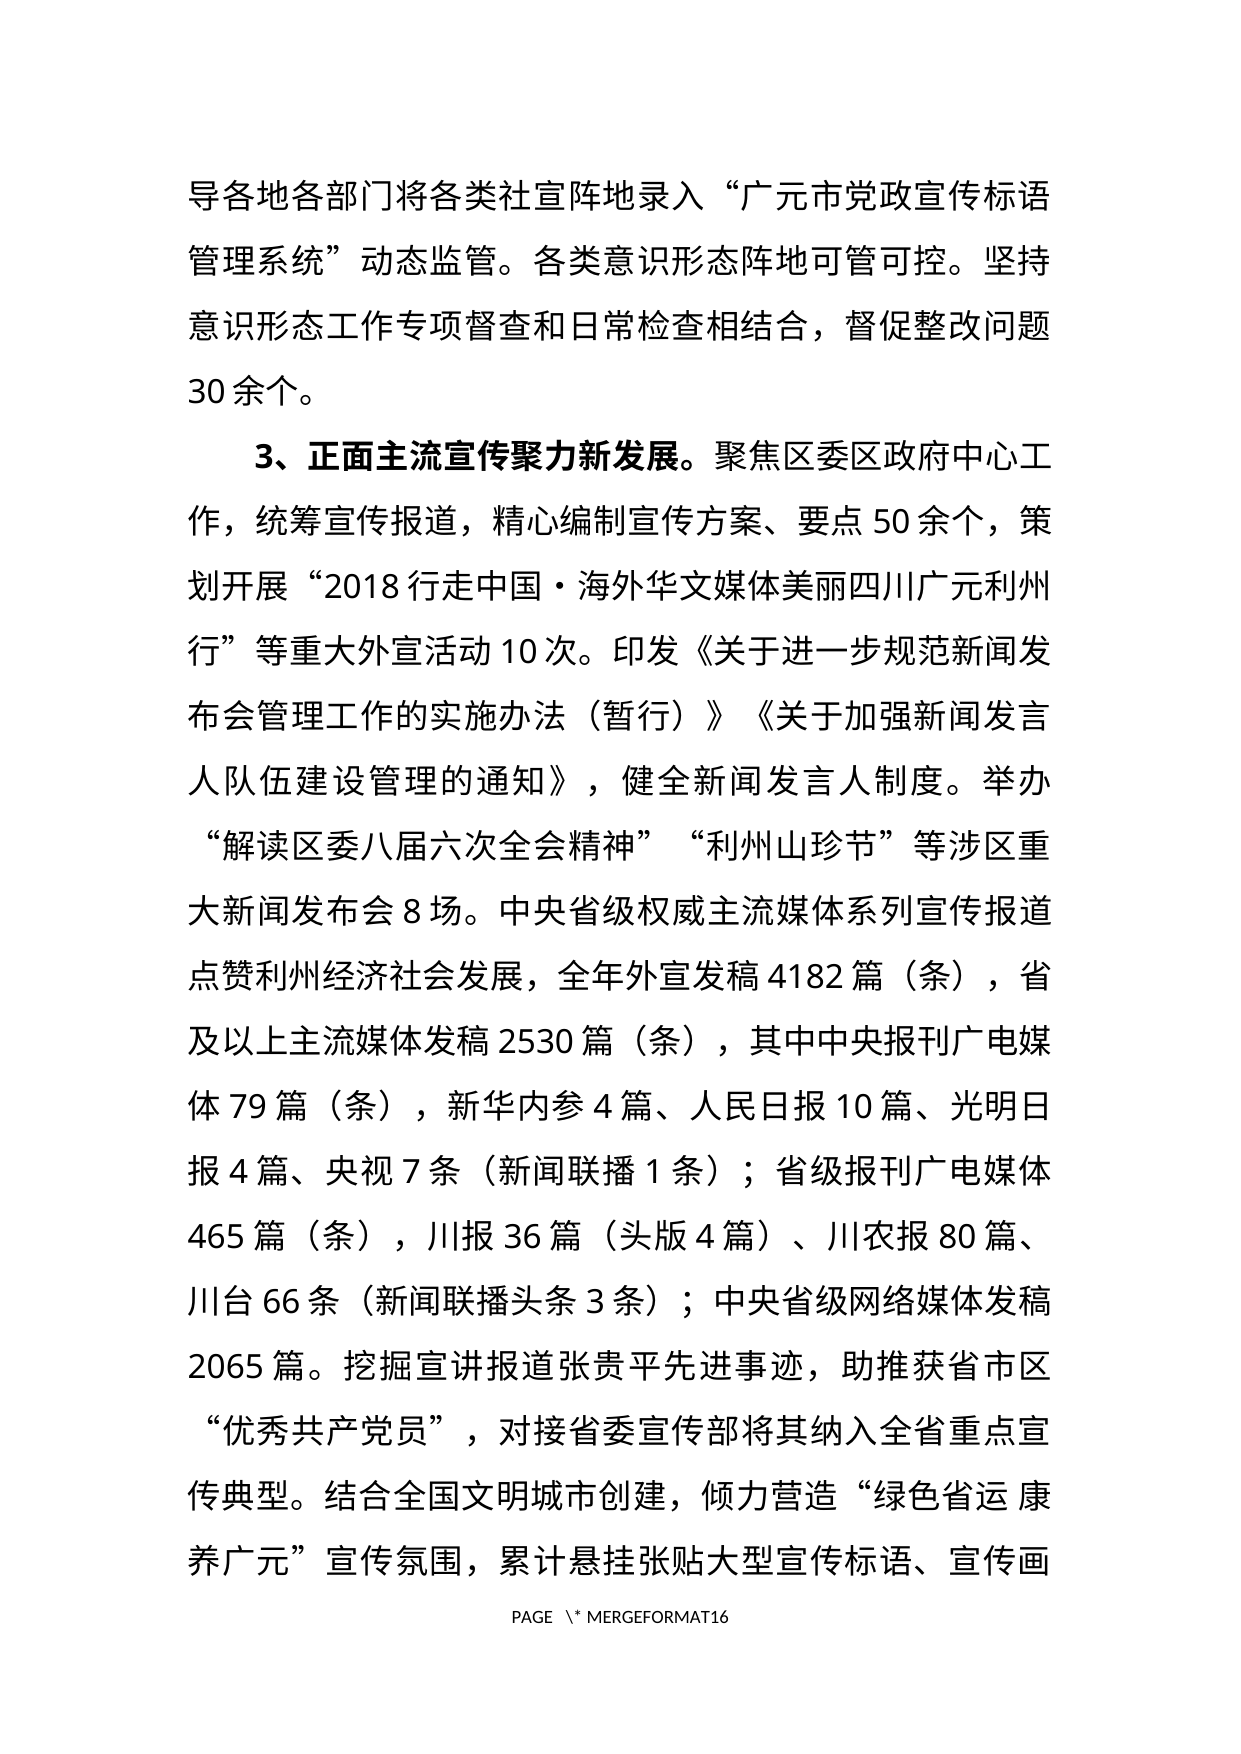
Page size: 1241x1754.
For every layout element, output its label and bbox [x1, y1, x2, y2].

text [187, 422, 1053, 1592]
text [187, 162, 1053, 422]
